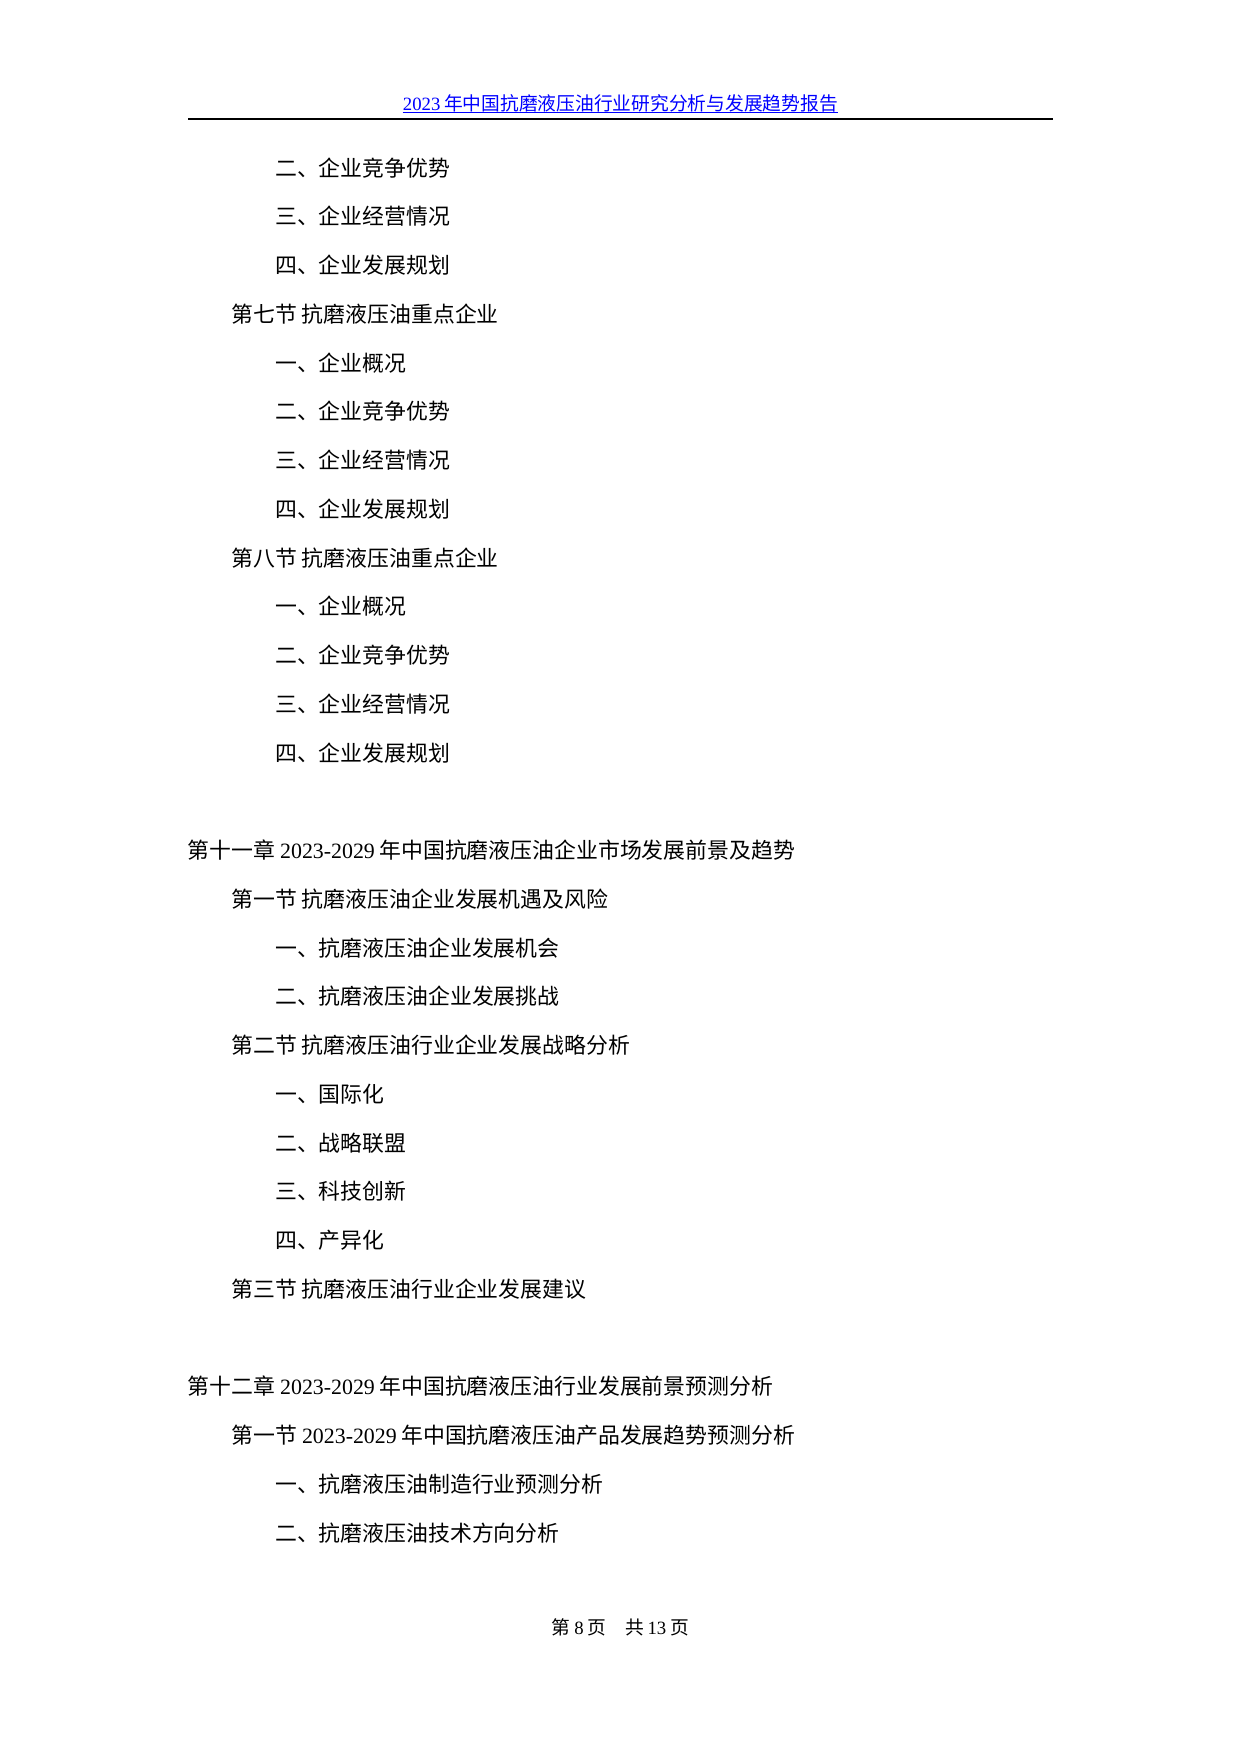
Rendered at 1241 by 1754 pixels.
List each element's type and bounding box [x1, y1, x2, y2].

text [187, 150, 1053, 1548]
